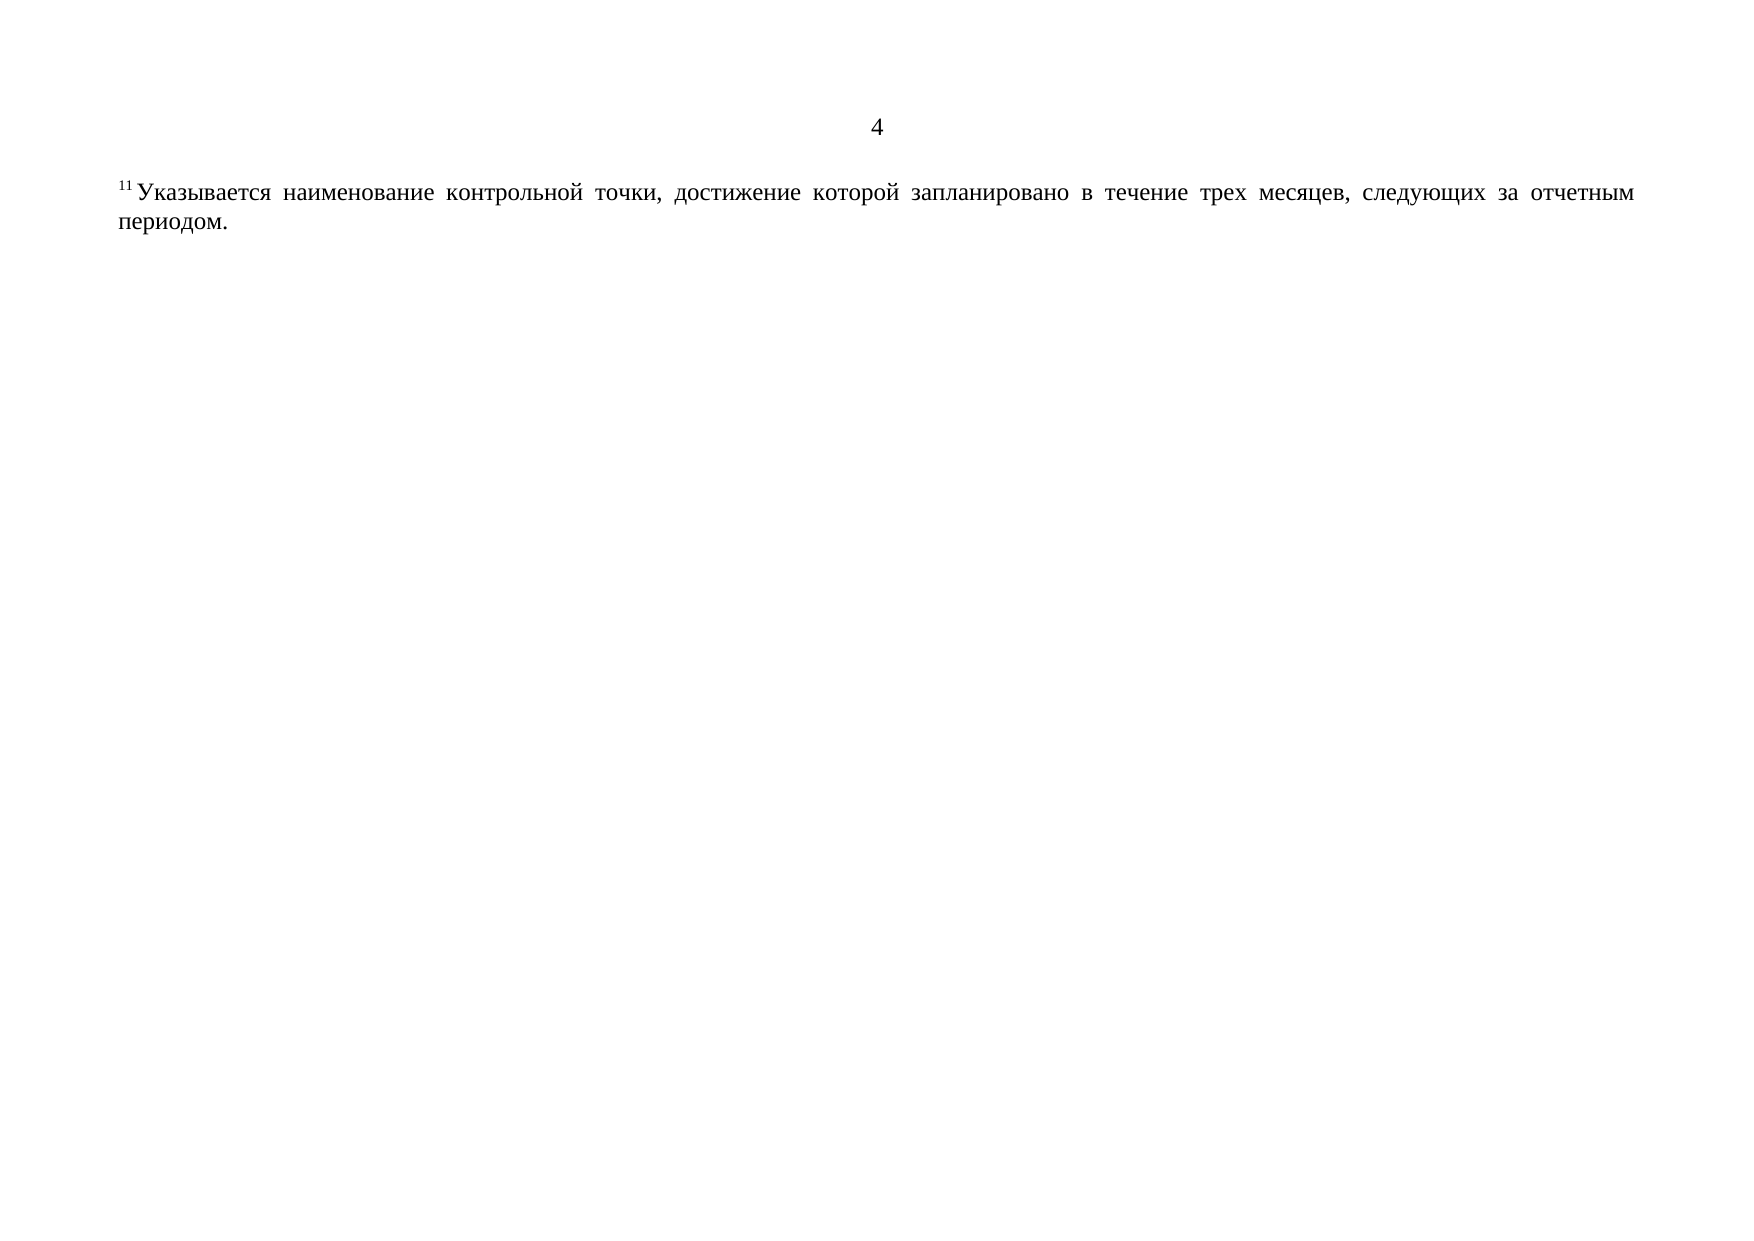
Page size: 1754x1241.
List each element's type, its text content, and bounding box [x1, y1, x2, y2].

text 11 Указывается наименование контрольной точки, достижение которой запланировано в течение трех месяцев, следующих за отчетным периодом. [118, 177, 1636, 235]
